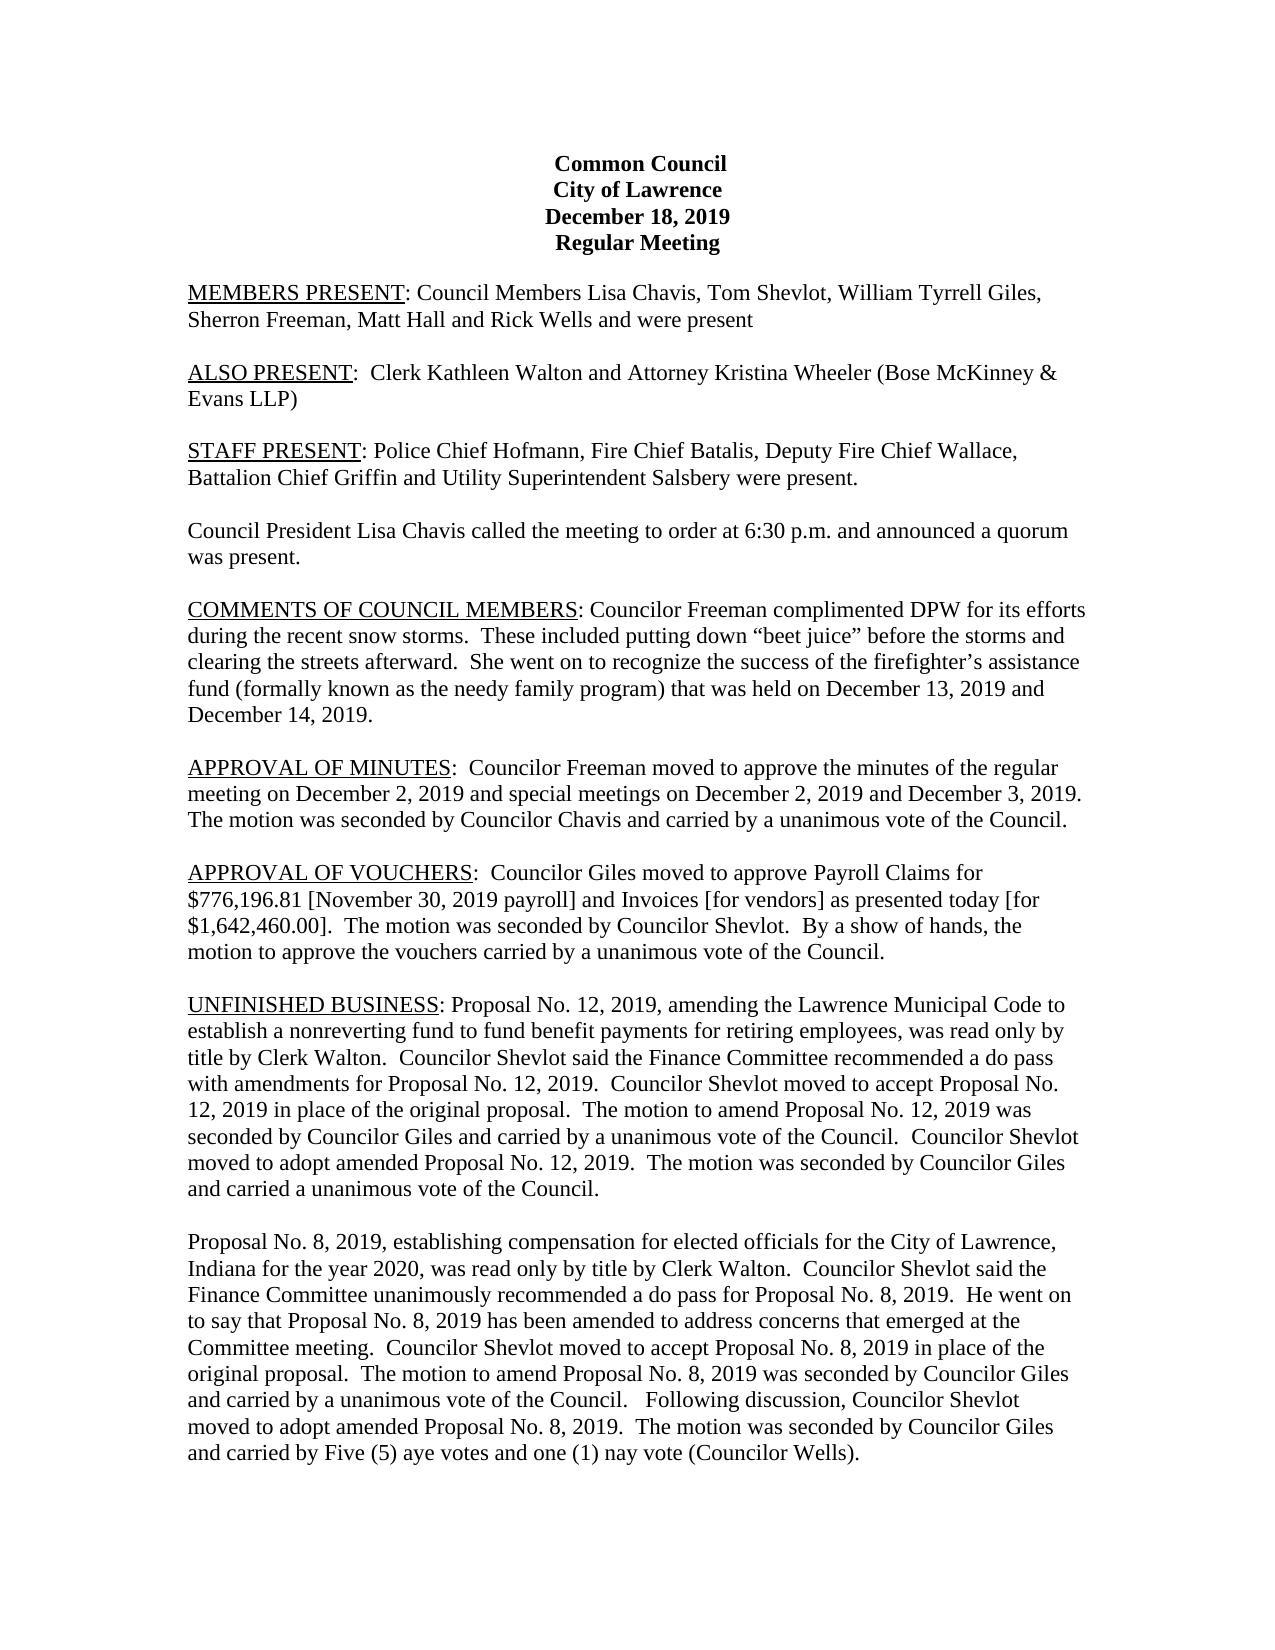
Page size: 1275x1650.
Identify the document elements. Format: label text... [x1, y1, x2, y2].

text Regular Meeting [187, 229, 1087, 255]
text Council President Lisa Chavis called the meeting to order at 6:30 p.m. and announced a quorum was present. [187, 517, 1087, 569]
text APPROVAL OF MINUTES: Councilor Freeman moved to approve the minutes of the regular meeting on December 2, 2019 and special meetings on December 2, 2019 and December 3, 2019. The motion was seconded by Councilor Chavis and carried by a unanimous vote of the Council. [187, 754, 1087, 833]
text December 18, 2019 [187, 203, 1087, 229]
text Proposal No. 8, 2019, establishing compensation for elected officials for the City of Lawrence, Indiana for the year 2020, was read only by title by Clerk Walton. Councilor Shevlot said the Finance Committee unanimously recommended a do pass for Proposal No. 8, 2019. He went on to say that Proposal No. 8, 2019 has been amended to address concerns that emerged at the Committee meeting. Councilor Shevlot moved to accept Proposal No. 8, 2019 in place of the original proposal. The motion to amend Proposal No. 8, 2019 was seconded by Councilor Giles and carried by a unanimous vote of the Council. Following discussion, Councilor Shevlot moved to adopt amended Proposal No. 8, 2019. The motion was seconded by Councilor Giles and carried by Five (5) aye votes and one (1) nay vote (Councilor Wells). [187, 1228, 1087, 1465]
text MEMBERS PRESENT: Council Members Lisa Chavis, Tom Shevlot, William Tyrrell Giles, Sherron Freeman, Matt Hall and Rick Wells and were present [187, 279, 1087, 332]
text STAFF PRESENT: Police Chief Hofmann, Fire Chief Batalis, Deputy Fire Chief Wallace, Battalion Chief Griffin and Utility Superintendent Salsbery were present. [187, 438, 1087, 490]
title Common Council [187, 150, 1087, 176]
text UNFINISHED BUSINESS: Proposal No. 12, 2019, amending the Lawrence Municipal Code to establish a nonreverting fund to fund benefit payments for retiring employees, was read only by title by Clerk Walton. Councilor Shevlot said the Finance Committee recommended a do pass with amendments for Proposal No. 12, 2019. Councilor Shevlot moved to accept Proposal No. 12, 2019 in place of the original proposal. The motion to amend Proposal No. 12, 2019 was seconded by Councilor Giles and carried by a unanimous vote of the Council. Councilor Shevlot moved to adopt amended Proposal No. 12, 2019. The motion was seconded by Councilor Giles and carried a unanimous vote of the Council. [187, 991, 1087, 1202]
text COMMENTS OF COUNCIL MEMBERS: Councilor Freeman complimented DPW for its efforts during the recent snow storms. These included putting down “beet juice” before the storms and clearing the streets afterward. She went on to recognize the success of the firefighter’s assistance fund (formally known as the needy family program) that was held on December 13, 2019 and December 14, 2019. [187, 596, 1087, 727]
text ALSO PRESENT: Clerk Kathleen Walton and Attorney Kristina Wheeler (Bose McKinney & Evans LLP) [187, 358, 1087, 411]
text City of Lawrence [187, 176, 1087, 203]
text APPROVAL OF VOUCHERS: Councilor Giles moved to approve Payroll Claims for $776,196.81 [November 30, 2019 payroll] and Invoices [for vendors] as presented today [for $1,642,460.00]. The motion was seconded by Councilor Shevlot. By a show of hands, the motion to approve the vouchers carried by a unanimous vote of the Council. [187, 859, 1087, 965]
